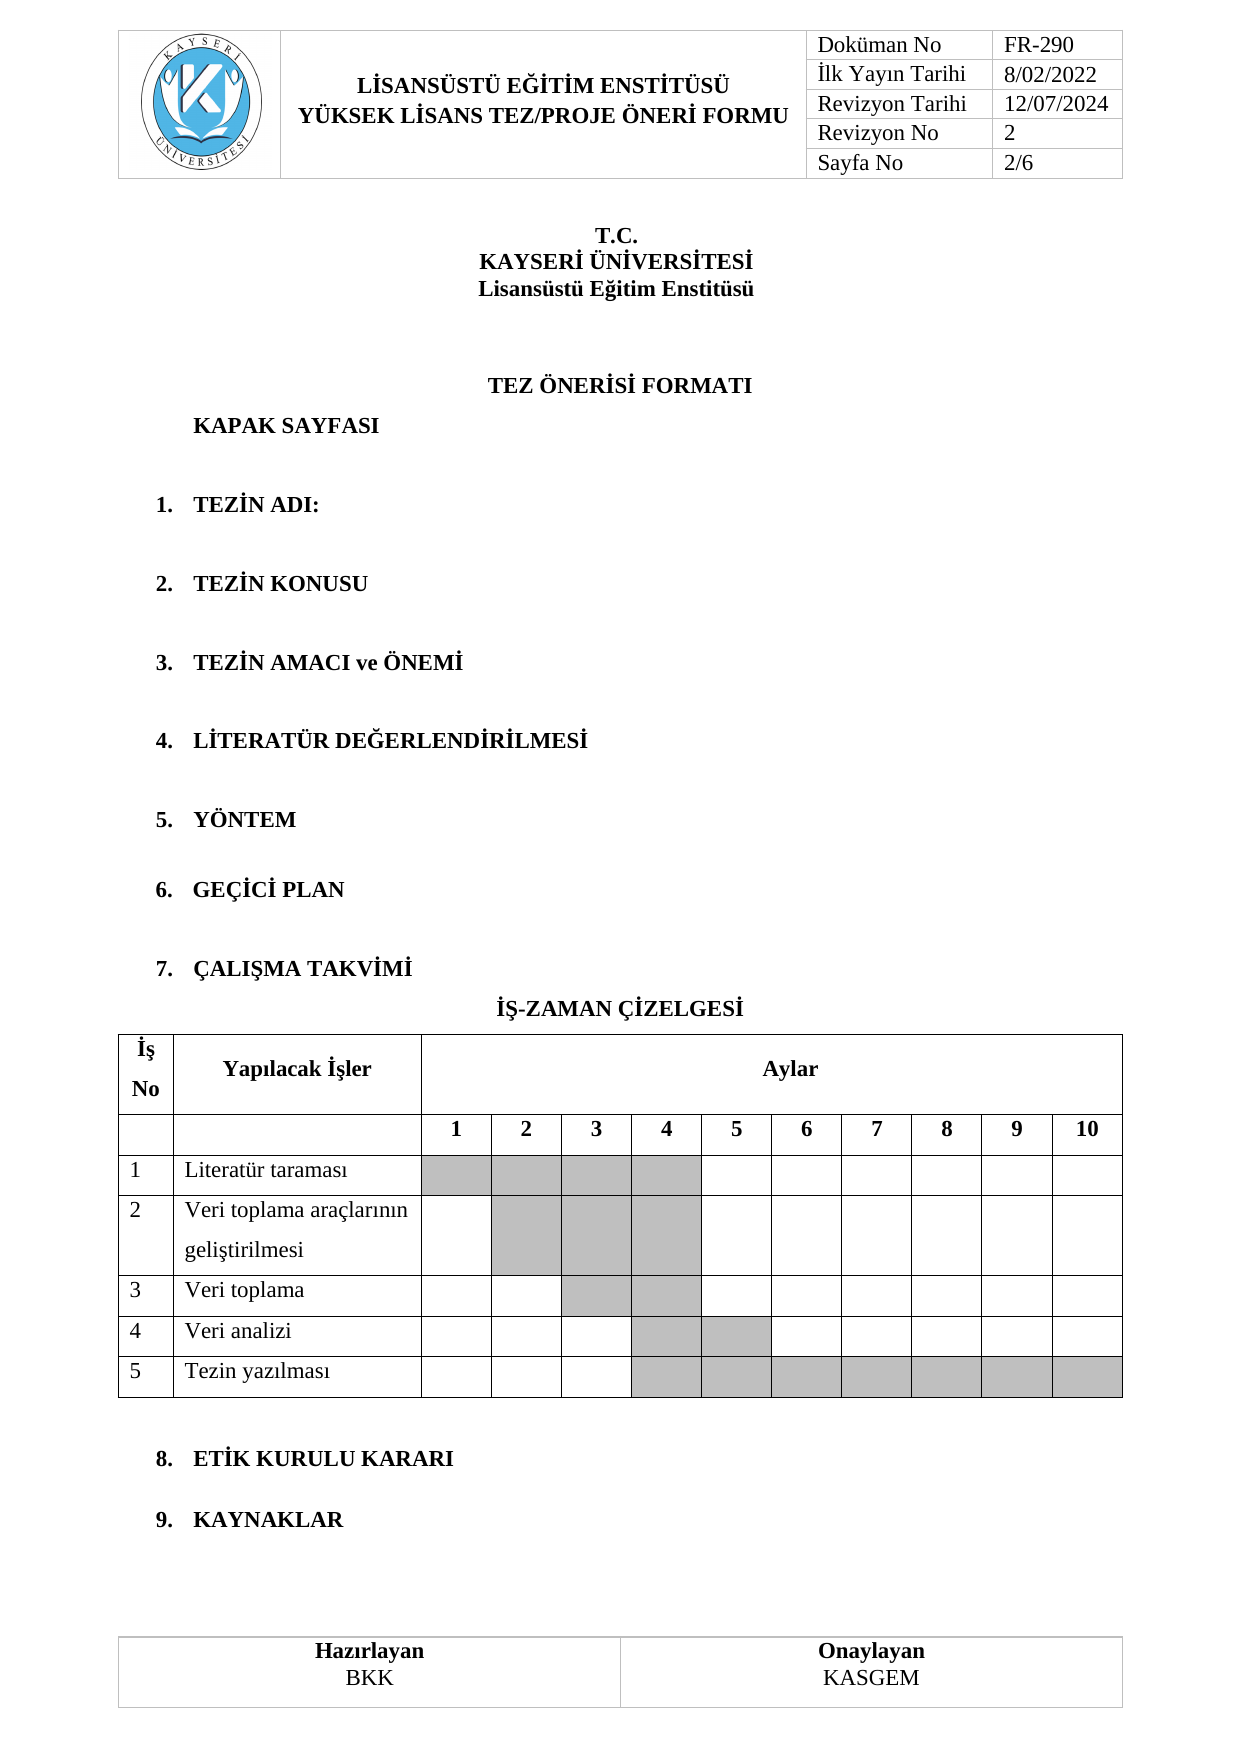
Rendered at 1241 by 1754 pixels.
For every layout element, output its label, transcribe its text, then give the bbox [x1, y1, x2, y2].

table_cell 3 [562, 1115, 631, 1154]
table_cell 5 [119, 1357, 173, 1397]
table_cell [1053, 1276, 1122, 1316]
table_cell 8 [912, 1115, 981, 1154]
table_cell [632, 1196, 701, 1275]
table_cell [1053, 1317, 1122, 1356]
table_cell 4 [632, 1115, 701, 1154]
table_cell [562, 1276, 631, 1316]
table_cell [1053, 1357, 1122, 1397]
list ETİK KURULU KARARI [156, 1446, 1133, 1472]
table_header Yapılacak İşler [174, 1035, 421, 1114]
table_cell [492, 1357, 561, 1397]
list TEZİN KONUSU [156, 569, 1122, 596]
table_cell 6 [772, 1115, 841, 1154]
table_cell [702, 1357, 771, 1397]
table_cell [702, 1156, 771, 1195]
table_cell [632, 1317, 701, 1356]
table_cell [422, 1317, 491, 1356]
table_cell [912, 1156, 981, 1195]
table_cell [842, 1317, 911, 1356]
list TEZİN ADI: [156, 491, 1122, 517]
table_cell [982, 1317, 1052, 1356]
table_cell [842, 1156, 911, 1195]
table_cell [912, 1196, 981, 1275]
table_cell [492, 1156, 561, 1195]
list TEZİN AMACI ve ÖNEMİ [156, 648, 1122, 675]
table_cell [912, 1317, 981, 1356]
table_cell [422, 1276, 491, 1316]
table_cell [772, 1196, 841, 1275]
list LİTERATÜR DEĞERLENDİRİLMESİ [156, 727, 1122, 754]
table_cell [422, 1156, 491, 1195]
text Lisansüstü Eğitim Enstitüsü [117, 274, 1116, 301]
table_cell [632, 1156, 701, 1195]
text KAPAK SAYFASI [193, 412, 1240, 438]
table_cell [492, 1317, 561, 1356]
table_cell [842, 1276, 911, 1316]
table_cell 1 [422, 1115, 491, 1154]
table_cell [1053, 1156, 1122, 1195]
table_cell [702, 1196, 771, 1275]
table_cell 4 [119, 1317, 173, 1356]
picture [129, 33, 272, 171]
text KAYSERİ ÜNİVERSİTESİ [117, 248, 1116, 274]
table_cell [422, 1357, 491, 1397]
table_cell [982, 1357, 1052, 1397]
table_cell [912, 1276, 981, 1316]
table_cell [772, 1357, 841, 1397]
table_cell Veri analizi [174, 1317, 421, 1356]
text TEZ ÖNERİSİ FORMATI [118, 372, 1122, 398]
table_cell [702, 1276, 771, 1316]
table_cell [982, 1156, 1052, 1195]
table_cell [119, 1115, 173, 1154]
table_cell [772, 1317, 841, 1356]
table_cell Tezin yazılması [174, 1357, 421, 1397]
table_cell [632, 1276, 701, 1316]
table_cell [842, 1357, 911, 1397]
table_cell 3 [119, 1276, 173, 1316]
table_header İş No [119, 1035, 173, 1114]
table_cell [982, 1276, 1052, 1316]
table_cell [912, 1357, 981, 1397]
list GEÇİCİ PLAN [155, 876, 1122, 902]
table_cell [772, 1156, 841, 1195]
table_cell [492, 1196, 561, 1275]
list KAYNAKLAR [156, 1507, 1122, 1533]
table_cell 5 [702, 1115, 771, 1154]
table_cell [632, 1357, 701, 1397]
table_cell [772, 1276, 841, 1316]
table_cell [422, 1196, 491, 1275]
list ÇALIŞMA TAKVİMİ [156, 955, 1122, 981]
table_cell [842, 1196, 911, 1275]
table_cell [174, 1115, 421, 1154]
table_header Aylar [422, 1035, 1122, 1114]
list YÖNTEM [156, 806, 1122, 833]
table_cell 10 [1053, 1115, 1122, 1154]
table_cell Literatür taraması [174, 1156, 421, 1195]
table_cell [562, 1317, 631, 1356]
table_cell [982, 1196, 1052, 1275]
table_cell 7 [842, 1115, 911, 1154]
table_cell [562, 1357, 631, 1397]
table_cell Veri toplama [174, 1276, 421, 1316]
table_cell 1 [119, 1156, 173, 1195]
table_cell [562, 1196, 631, 1275]
table_cell [702, 1317, 771, 1356]
table_cell 9 [982, 1115, 1052, 1154]
table_cell Veri toplama araçlarının geliştirilmesi [174, 1196, 421, 1275]
table_cell 2 [492, 1115, 561, 1154]
text İŞ-ZAMAN ÇİZELGESİ [118, 994, 1122, 1021]
table_cell [492, 1276, 561, 1316]
table_cell [1053, 1196, 1122, 1275]
table_cell 2 [119, 1196, 173, 1275]
text T.C. [117, 222, 1116, 248]
table_cell [562, 1156, 631, 1195]
